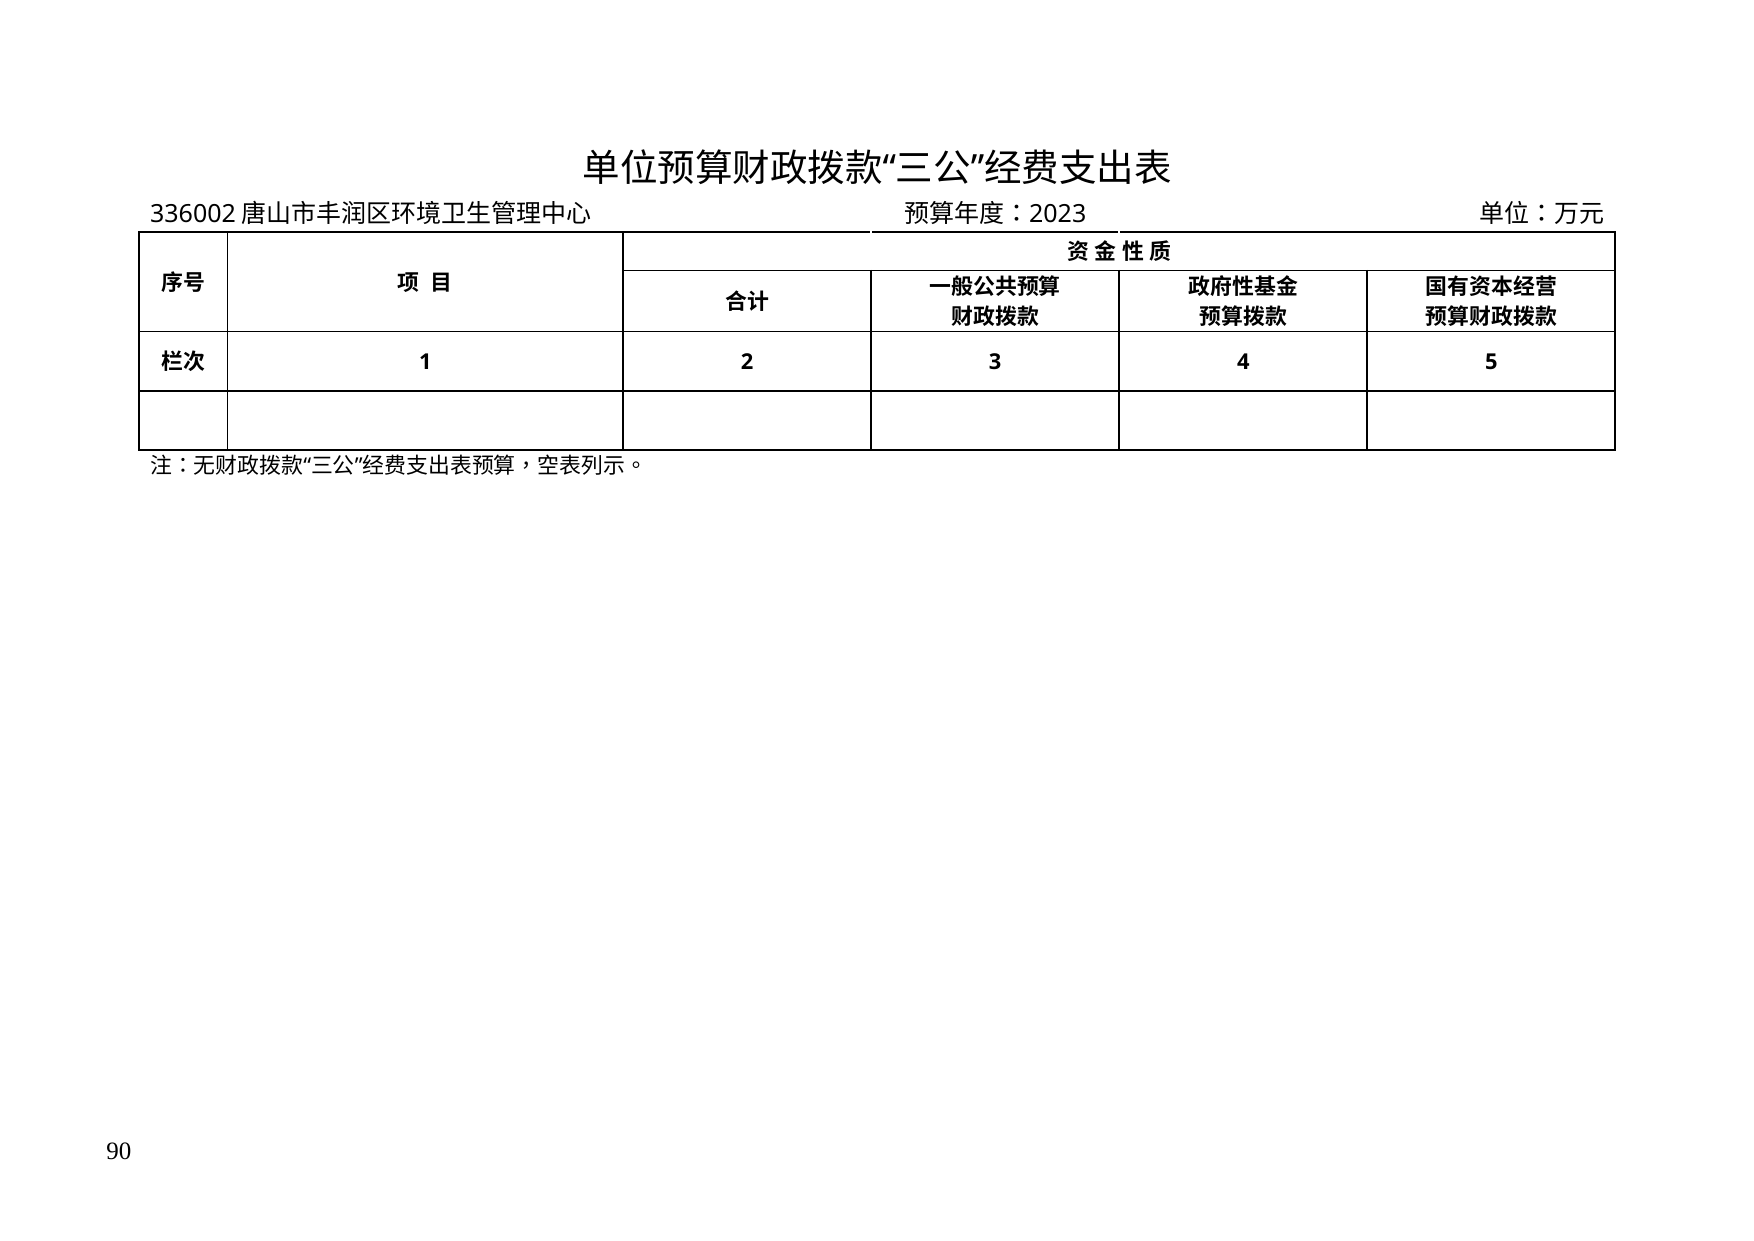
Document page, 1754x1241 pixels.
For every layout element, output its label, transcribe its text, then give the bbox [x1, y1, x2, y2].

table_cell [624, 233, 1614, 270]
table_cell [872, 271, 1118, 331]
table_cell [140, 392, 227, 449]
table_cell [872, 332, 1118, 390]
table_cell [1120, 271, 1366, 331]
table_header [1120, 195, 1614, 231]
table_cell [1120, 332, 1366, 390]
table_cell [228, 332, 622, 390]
text 注：无财政拨款“三公”经费支出表预算，空表列示。 [106, 451, 1648, 480]
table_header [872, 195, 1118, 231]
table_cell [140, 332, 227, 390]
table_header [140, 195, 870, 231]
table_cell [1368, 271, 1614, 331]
text 单位预算财政拨款“三公”经费支出表 [106, 142, 1648, 193]
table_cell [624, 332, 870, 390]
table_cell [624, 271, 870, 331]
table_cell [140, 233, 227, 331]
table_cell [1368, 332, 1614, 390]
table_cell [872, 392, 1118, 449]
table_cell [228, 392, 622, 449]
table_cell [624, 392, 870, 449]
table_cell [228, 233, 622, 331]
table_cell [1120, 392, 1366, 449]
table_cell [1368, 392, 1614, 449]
